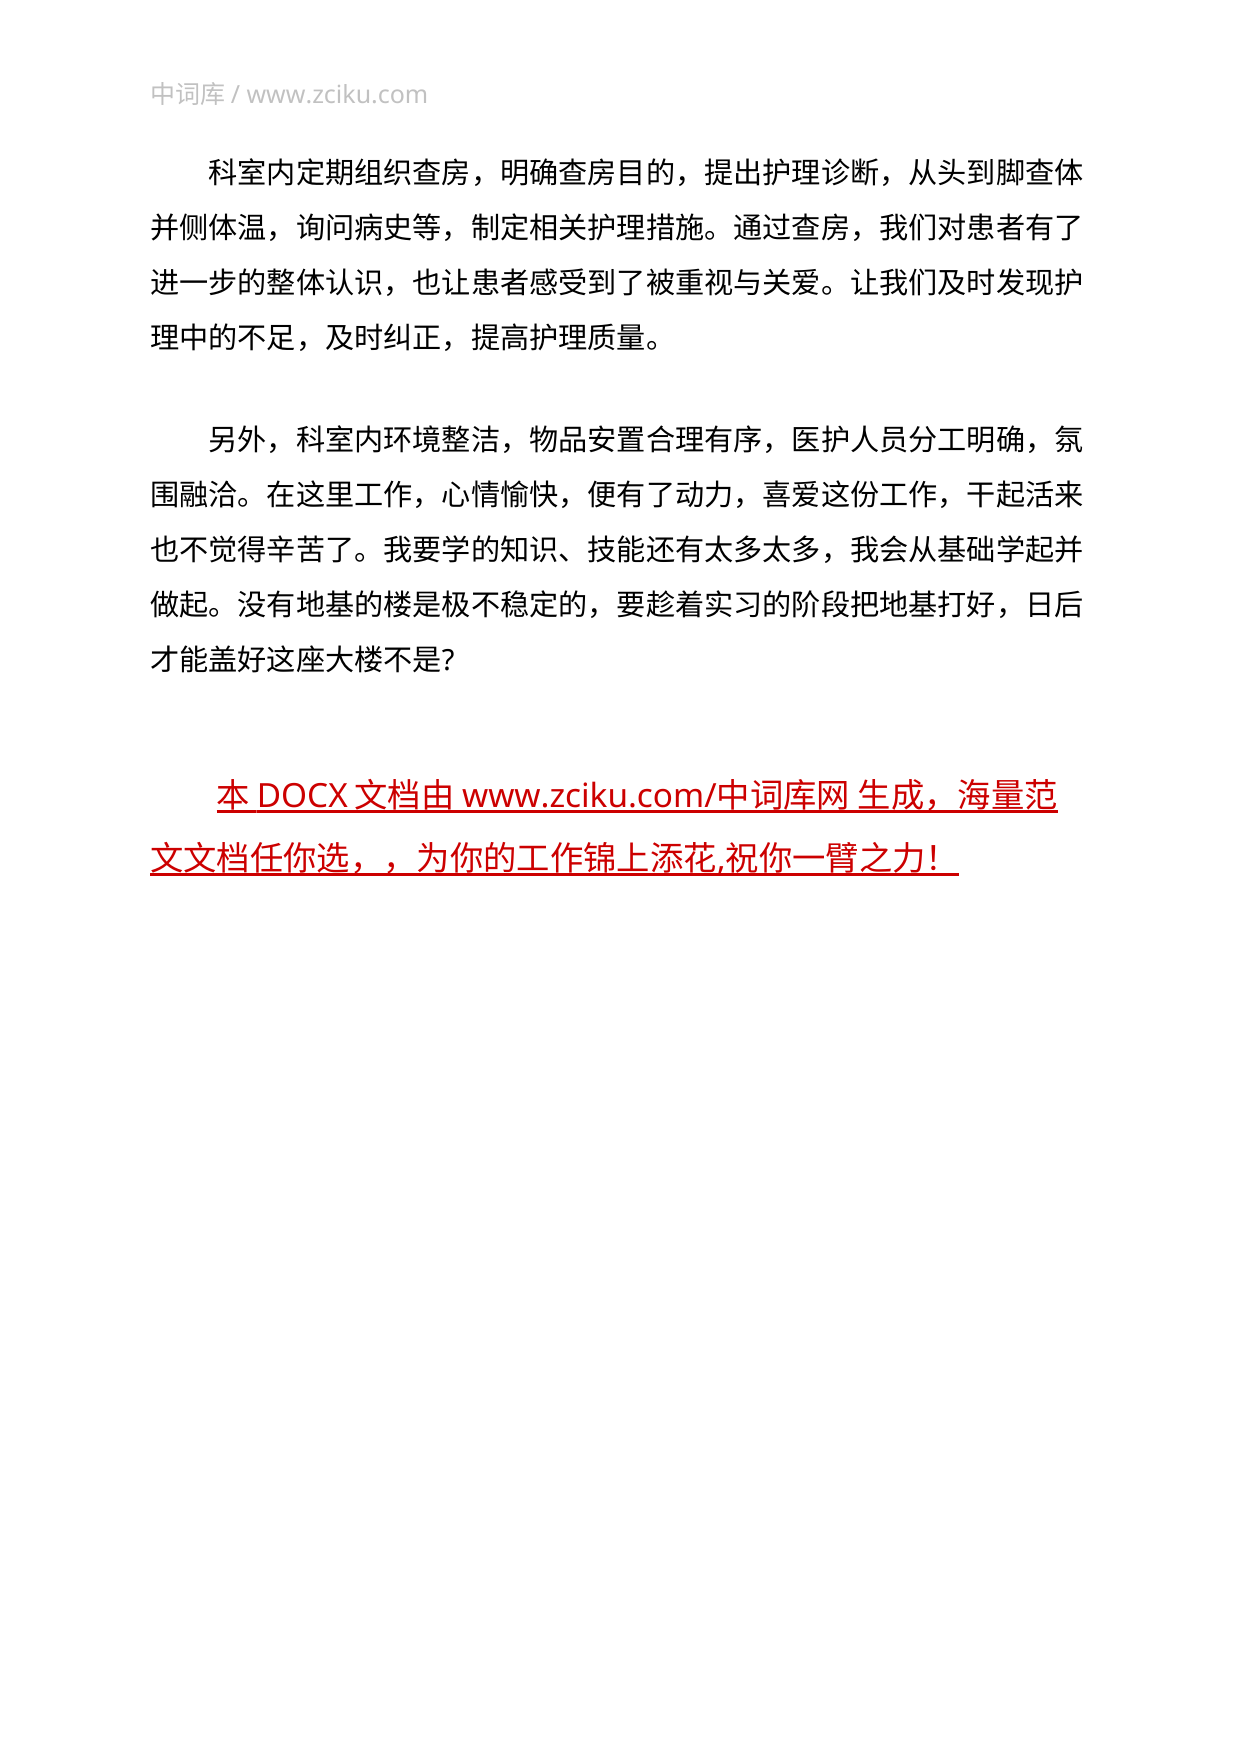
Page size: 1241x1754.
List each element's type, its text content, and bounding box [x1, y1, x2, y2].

text 本DOCX文档由 www.zciku.com/中词库网 生成，海量范文文档任你选，，为你的工作锦上添花,祝你一臂之力！ [150, 769, 1090, 881]
text 科室内定期组织查房，明确查房目的，提出护理诊断，从头到脚查体并侧体温，询问病史等，制定相关护理措施。通过查房，我们对患者有了进一步的整体认识，也让患者感受到了被重视与关爱。让我们及时发现护理中的不足，及时纠正，提高护理质量。 [150, 150, 1090, 357]
text 另外，科室内环境整洁，物品安置合理有序，医护人员分工明确，氛围融洽。在这里工作，心情愉快，便有了动力，喜爱这份工作，干起活来也不觉得辛苦了。我要学的知识、技能还有太多太多，我会从基础学起并做起。没有地基的楼是极不稳定的，要趁着实习的阶段把地基打好，日后才能盖好这座大楼不是? [150, 416, 1090, 678]
